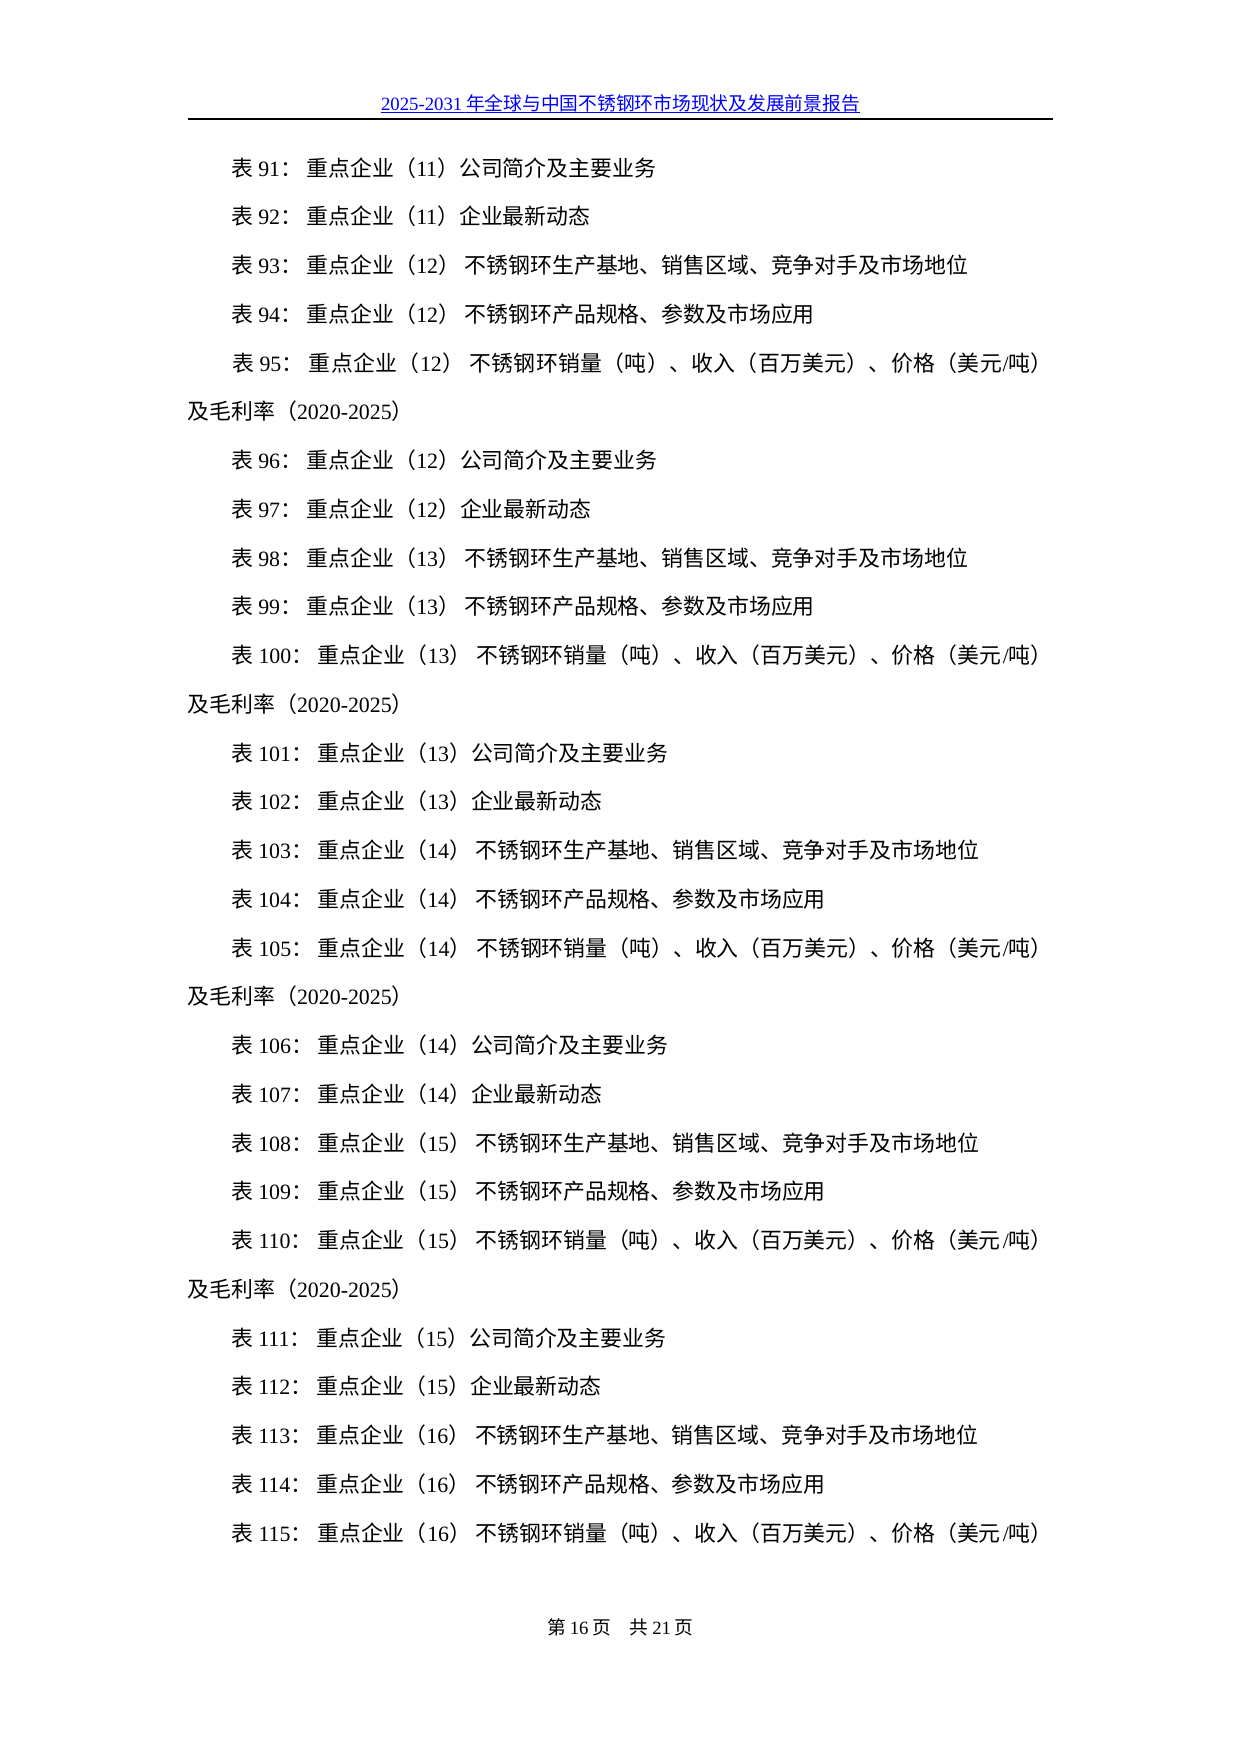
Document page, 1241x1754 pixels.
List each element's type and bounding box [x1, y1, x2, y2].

text [187, 150, 1053, 1548]
